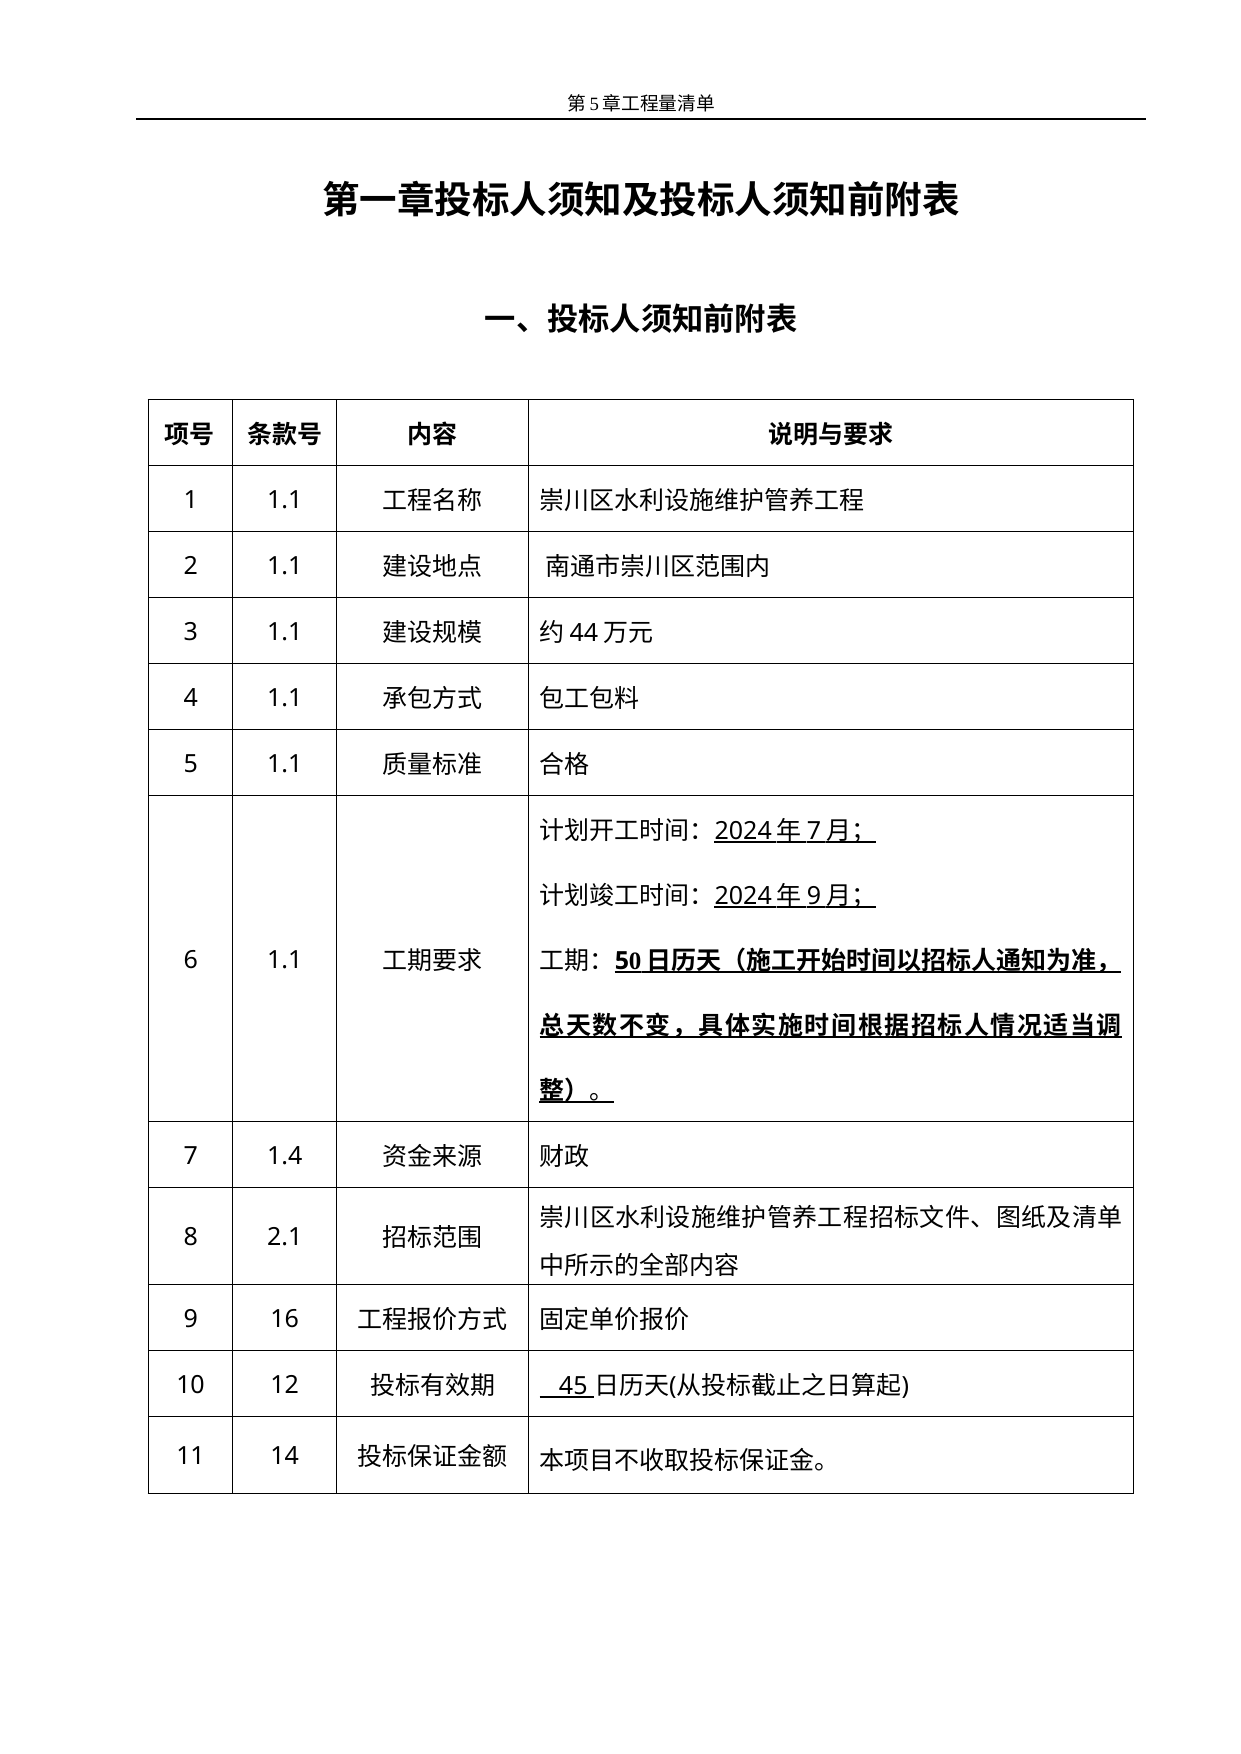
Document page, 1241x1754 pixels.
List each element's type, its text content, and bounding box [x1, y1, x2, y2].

table_cell 建设地点 [337, 532, 528, 597]
table_cell 1 [149, 466, 232, 531]
table_cell 6 [149, 796, 232, 1121]
table_cell 1.1 [233, 466, 336, 531]
table_cell 招标范围 [337, 1188, 528, 1284]
table_cell 5 [149, 730, 232, 795]
table_header 条款号 [233, 400, 336, 465]
table_header 项号 [149, 400, 232, 465]
table_cell 质量标准 [337, 730, 528, 795]
table_cell 11 [149, 1417, 232, 1493]
table_cell 3 [149, 598, 232, 663]
table_cell 工期要求 [337, 796, 528, 1121]
table_cell 8 [149, 1188, 232, 1284]
table_cell 崇川区水利设施维护管养工程 [529, 466, 1133, 531]
table_cell 4 [149, 664, 232, 729]
table_header 说明与要求 [529, 400, 1133, 465]
table_cell 45 日历天(从投标截止之日算起) [529, 1351, 1133, 1416]
table_cell 16 [233, 1285, 336, 1350]
table_cell 本项目不收取投标保证金。 [529, 1417, 1133, 1493]
table_cell 工程名称 [337, 466, 528, 531]
table_cell 1.1 [233, 796, 336, 1121]
table_cell 计划开工时间：2024年7月； 计划竣工时间：2024年9月； 工期：50日历天（施工开始时间以招标人通知为准，总天数不变，具体实施时间根据招标人情况适当调整）。 [529, 796, 1133, 1121]
table_cell 2 [149, 532, 232, 597]
table_cell 1.1 [233, 730, 336, 795]
table_cell 1.1 [233, 664, 336, 729]
table_cell 约44万元 [529, 598, 1133, 663]
table_cell 2.1 [233, 1188, 336, 1284]
table_cell 9 [149, 1285, 232, 1350]
table_cell 1.1 [233, 598, 336, 663]
table_cell 崇川区水利设施维护管养工程招标文件、图纸及清单中所示的全部内容 [529, 1188, 1133, 1284]
table_cell 7 [149, 1122, 232, 1187]
table_cell 建设规模 [337, 598, 528, 663]
table_cell 1.4 [233, 1122, 336, 1187]
table_cell 投标有效期 [337, 1351, 528, 1416]
table_cell 10 [149, 1351, 232, 1416]
table_cell 固定单价报价 [529, 1285, 1133, 1350]
table_cell 南通市崇川区范围内 [529, 532, 1133, 597]
table_cell 资金来源 [337, 1122, 528, 1187]
table_cell 财政 [529, 1122, 1133, 1187]
table_cell 合格 [529, 730, 1133, 795]
table_cell 14 [233, 1417, 336, 1493]
subtitle 第一章投标人须知及投标人须知前附表 [136, 165, 1146, 230]
table_cell 工程报价方式 [337, 1285, 528, 1350]
table_header 内容 [337, 400, 528, 465]
table_cell 12 [233, 1351, 336, 1416]
table_cell 1.1 [233, 532, 336, 597]
table_cell 包工包料 [529, 664, 1133, 729]
table_cell 承包方式 [337, 664, 528, 729]
table_cell 投标保证金额 [337, 1417, 528, 1493]
subtitle 一、投标人须知前附表 [136, 284, 1146, 349]
